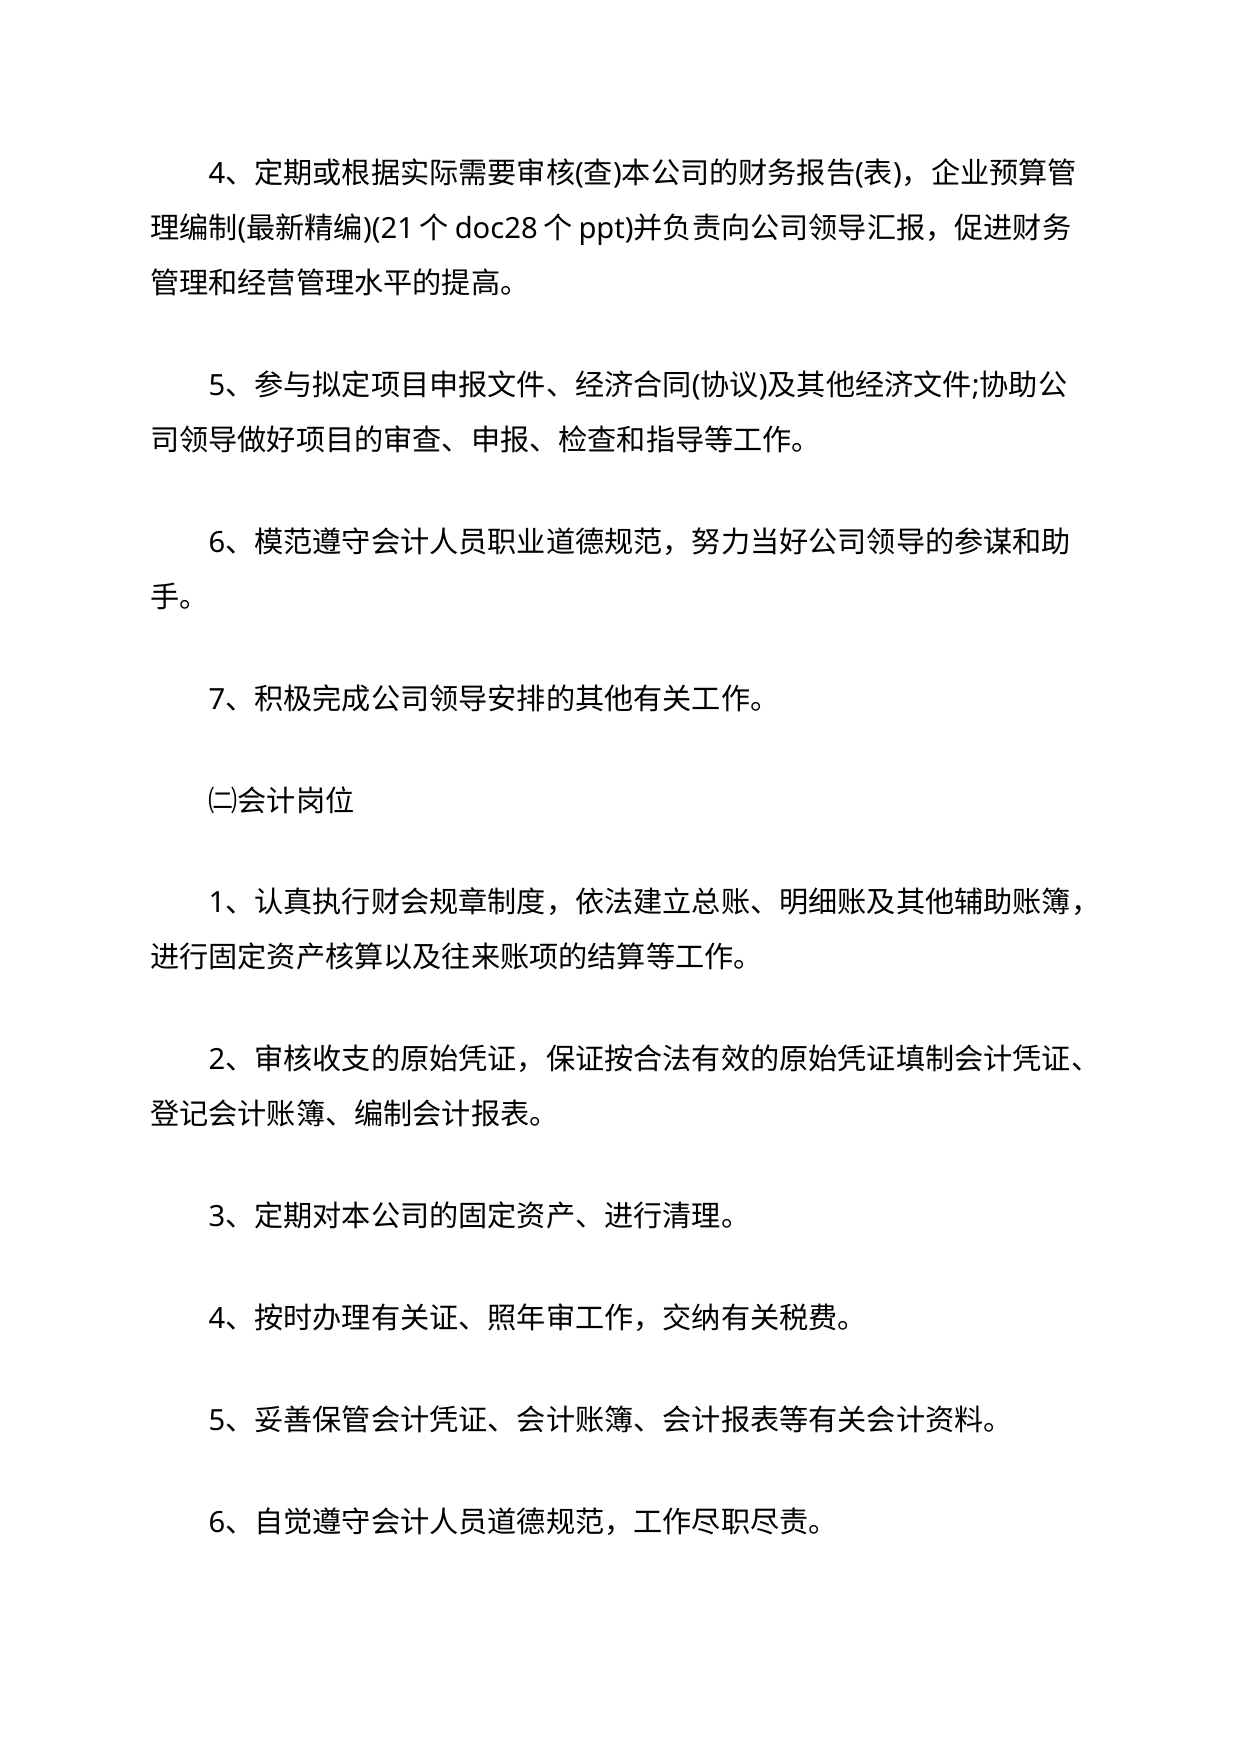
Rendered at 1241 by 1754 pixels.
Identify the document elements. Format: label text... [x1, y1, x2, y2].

text 2、审核收支的原始凭证，保证按合法有效的原始凭证填制会计凭证、登记会计账簿、编制会计报表。 [150, 1036, 1090, 1133]
text 3、定期对本公司的固定资产、进行清理。 [150, 1193, 1090, 1235]
text 7、积极完成公司领导安排的其他有关工作。 [150, 675, 1090, 718]
text 5、妥善保管会计凭证、会计账簿、会计报表等有关会计资料。 [150, 1397, 1090, 1439]
text 6、模范遵守会计人员职业道德规范，努力当好公司领导的参谋和助手。 [150, 518, 1090, 616]
text 5、参与拟定项目申报文件、经济合同(协议)及其他经济文件;协助公司领导做好项目的审查、申报、检查和指导等工作。 [150, 362, 1090, 459]
text 4、按时办理有关证、照年审工作，交纳有关税费。 [150, 1294, 1090, 1337]
text ㈡会计岗位 [150, 777, 1090, 819]
text 4、定期或根据实际需要审核(查)本公司的财务报告(表)，企业预算管理编制(最新精编)(21个doc28个ppt)并负责向公司领导汇报，促进财务管理和经营管理水平的提高。 [150, 150, 1090, 302]
text 6、自觉遵守会计人员道德规范，工作尽职尽责。 [150, 1498, 1090, 1541]
text 1、认真执行财会规章制度，依法建立总账、明细账及其他辅助账簿，进行固定资产核算以及往来账项的结算等工作。 [150, 879, 1090, 976]
